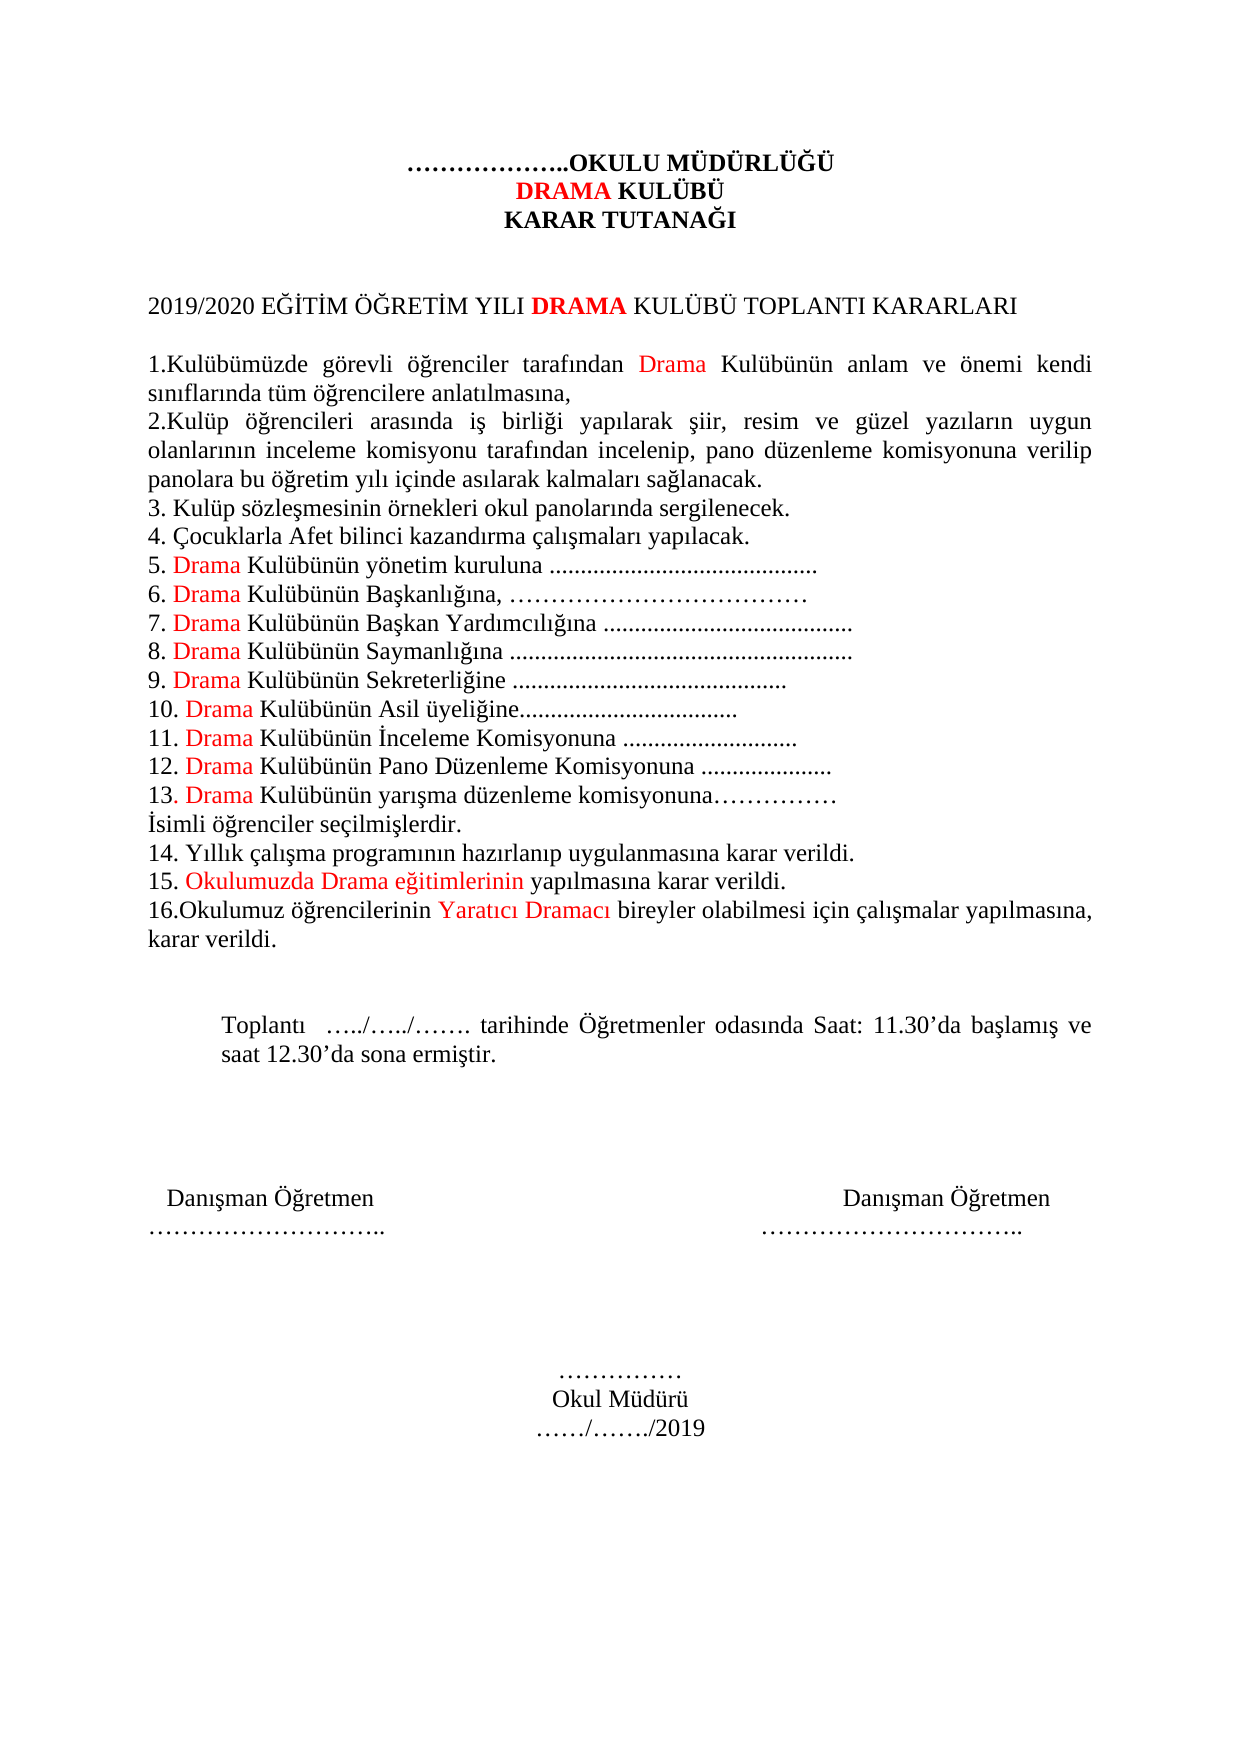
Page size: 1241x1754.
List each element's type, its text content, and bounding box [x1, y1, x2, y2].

text 13. Drama Kulübünün yarışma düzenleme komisyonuna…………… [148, 780, 1093, 809]
text İsimli öğrenciler seçilmişlerdir. [148, 809, 1093, 838]
text 4. Çocuklarla Afet bilinci kazandırma çalışmaları yapılacak. [148, 521, 1093, 550]
text ……/……./2019 [148, 1413, 1093, 1441]
text 3. Kulüp sözleşmesinin örnekleri okul panolarında sergilenecek. [148, 493, 1093, 521]
text 5. Drama Kulübünün yönetim kuruluna ........................................... [148, 550, 1093, 579]
text 15. Okulumuzda Drama eğitimlerinin yapılmasına karar verildi. [148, 866, 1093, 895]
text 7. Drama Kulübünün Başkan Yardımcılığına ........................................ [148, 608, 1093, 636]
text Danışman Öğretmen Danışman Öğretmen [148, 1183, 1093, 1211]
text DRAMA KULÜBÜ [148, 176, 1093, 205]
text 2.Kulüp öğrencileri arasında iş birliği yapılarak şiir, resim ve güzel yazıların uygun olanlarının inceleme komisyonu tarafından incelenip, pano düzenleme komisyonuna verilip panolara bu öğretim yılı içinde asılarak kalmaları sağlanacak. [148, 406, 1093, 493]
text 12. Drama Kulübünün Pano Düzenleme Komisyonuna ..................... [148, 751, 1093, 780]
text ……………………….. ………………………….. [148, 1211, 1093, 1240]
text 9. Drama Kulübünün Sekreterliğine ............................................ [148, 665, 1093, 694]
text 1.Kulübümüzde görevli öğrenciler tarafından Drama Kulübünün anlam ve önemi kendi sınıflarında tüm öğrencilere anlatılmasına, [148, 349, 1093, 406]
text KARAR TUTANAĞI [148, 205, 1093, 234]
text 11. Drama Kulübünün İnceleme Komisyonuna ............................ [148, 723, 1093, 751]
text …………… [148, 1355, 1093, 1384]
text 6. Drama Kulübünün Başkanlığına, ……………………………… [148, 579, 1093, 608]
text 2019/2020 EĞİTİM ÖĞRETİM YILI DRAMA KULÜBÜ TOPLANTI KARARLARI [148, 291, 1093, 320]
text Okul Müdürü [148, 1384, 1093, 1413]
text 16.Okulumuz öğrencilerinin Yaratıcı Dramacı bireyler olabilmesi için çalışmalar yapılmasına, karar verildi. [148, 895, 1093, 953]
text ………………..OKULU MÜDÜRLÜĞÜ [148, 148, 1093, 176]
text 8. Drama Kulübünün Saymanlığına ....................................................... [148, 636, 1093, 665]
text 14. Yıllık çalışma programının hazırlanıp uygulanmasına karar verildi. [148, 838, 1093, 866]
text Toplantı …../…../……. tarihinde Öğretmenler odasında Saat: 11.30’da başlamış ve saat 12.30’da sona ermiştir. [221, 1010, 1093, 1068]
text 10. Drama Kulübünün Asil üyeliğine................................... [148, 694, 1093, 723]
